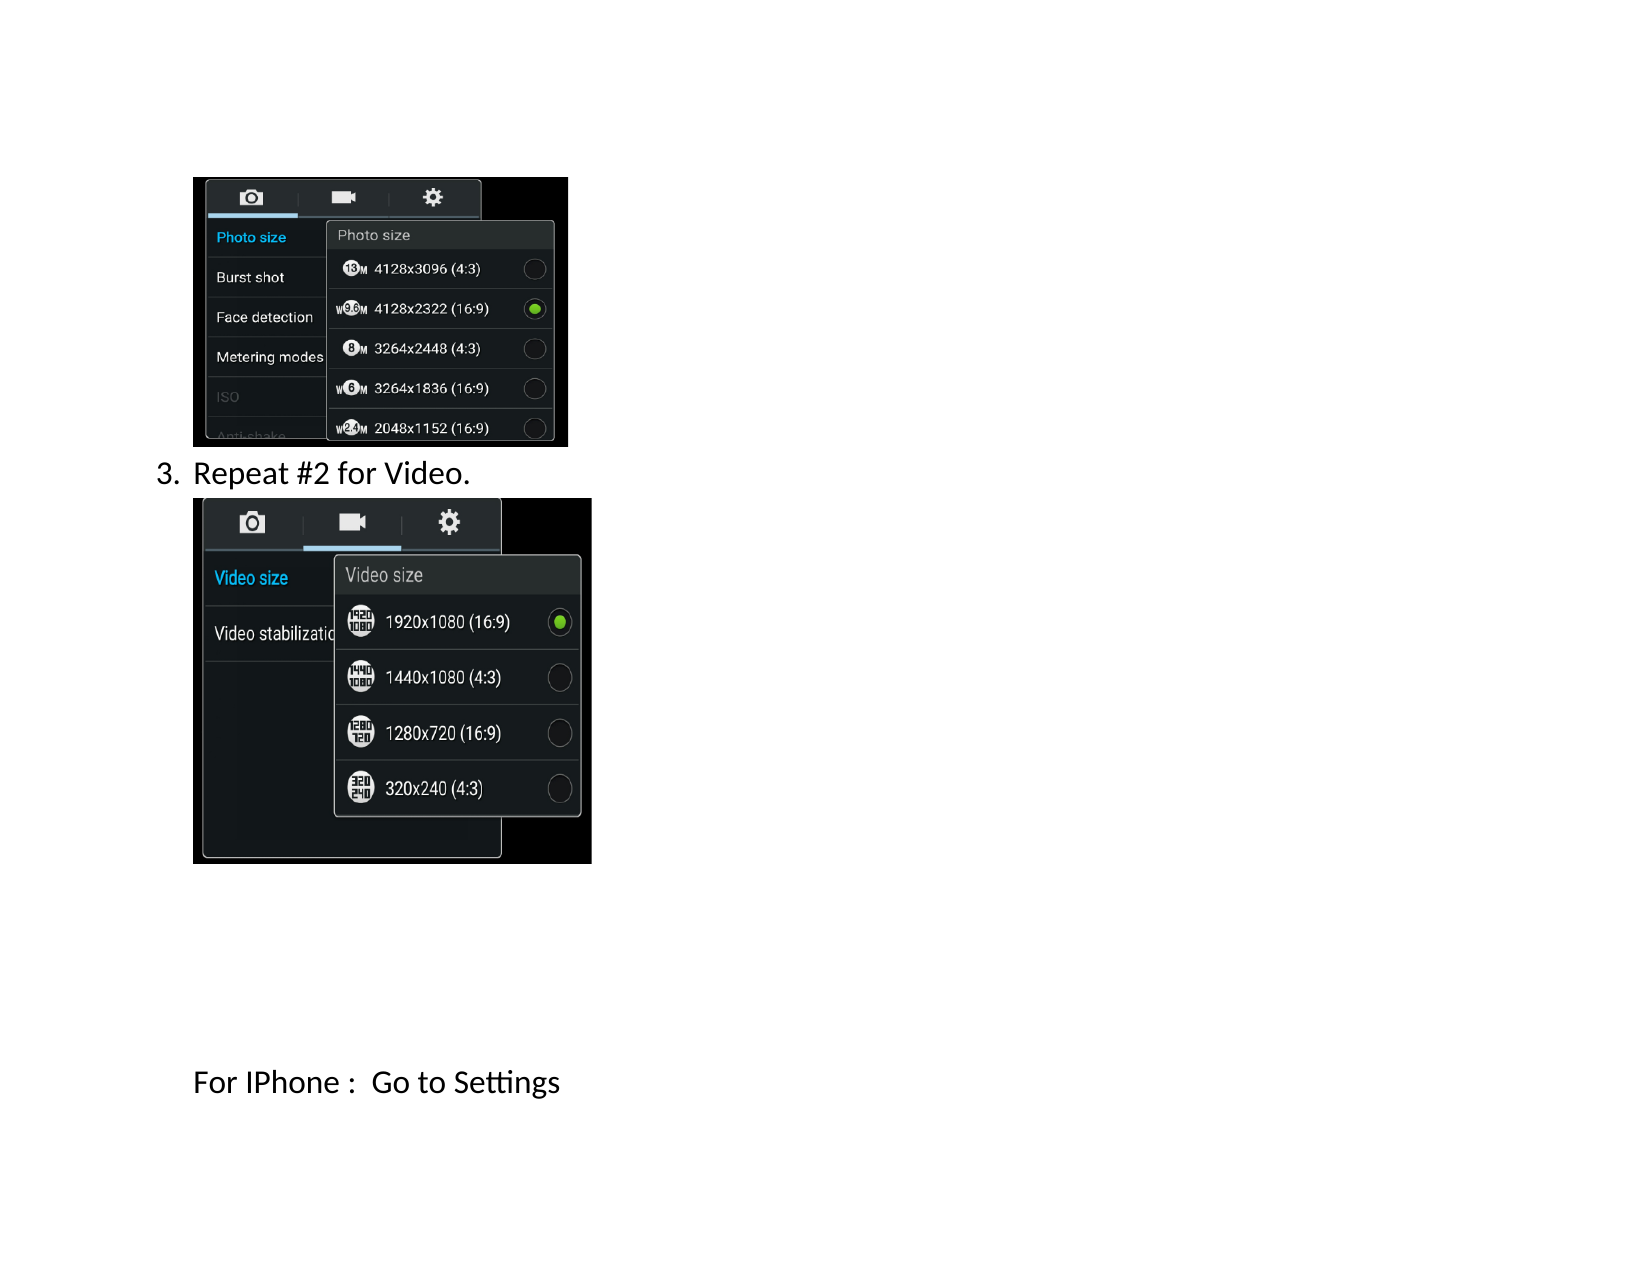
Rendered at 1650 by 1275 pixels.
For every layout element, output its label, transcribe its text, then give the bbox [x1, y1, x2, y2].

picture [193, 177, 569, 448]
text For IPhone : Go to Settings [193, 1061, 1532, 1102]
picture [193, 498, 592, 864]
list Repeat #2 for Video. [156, 452, 1532, 492]
